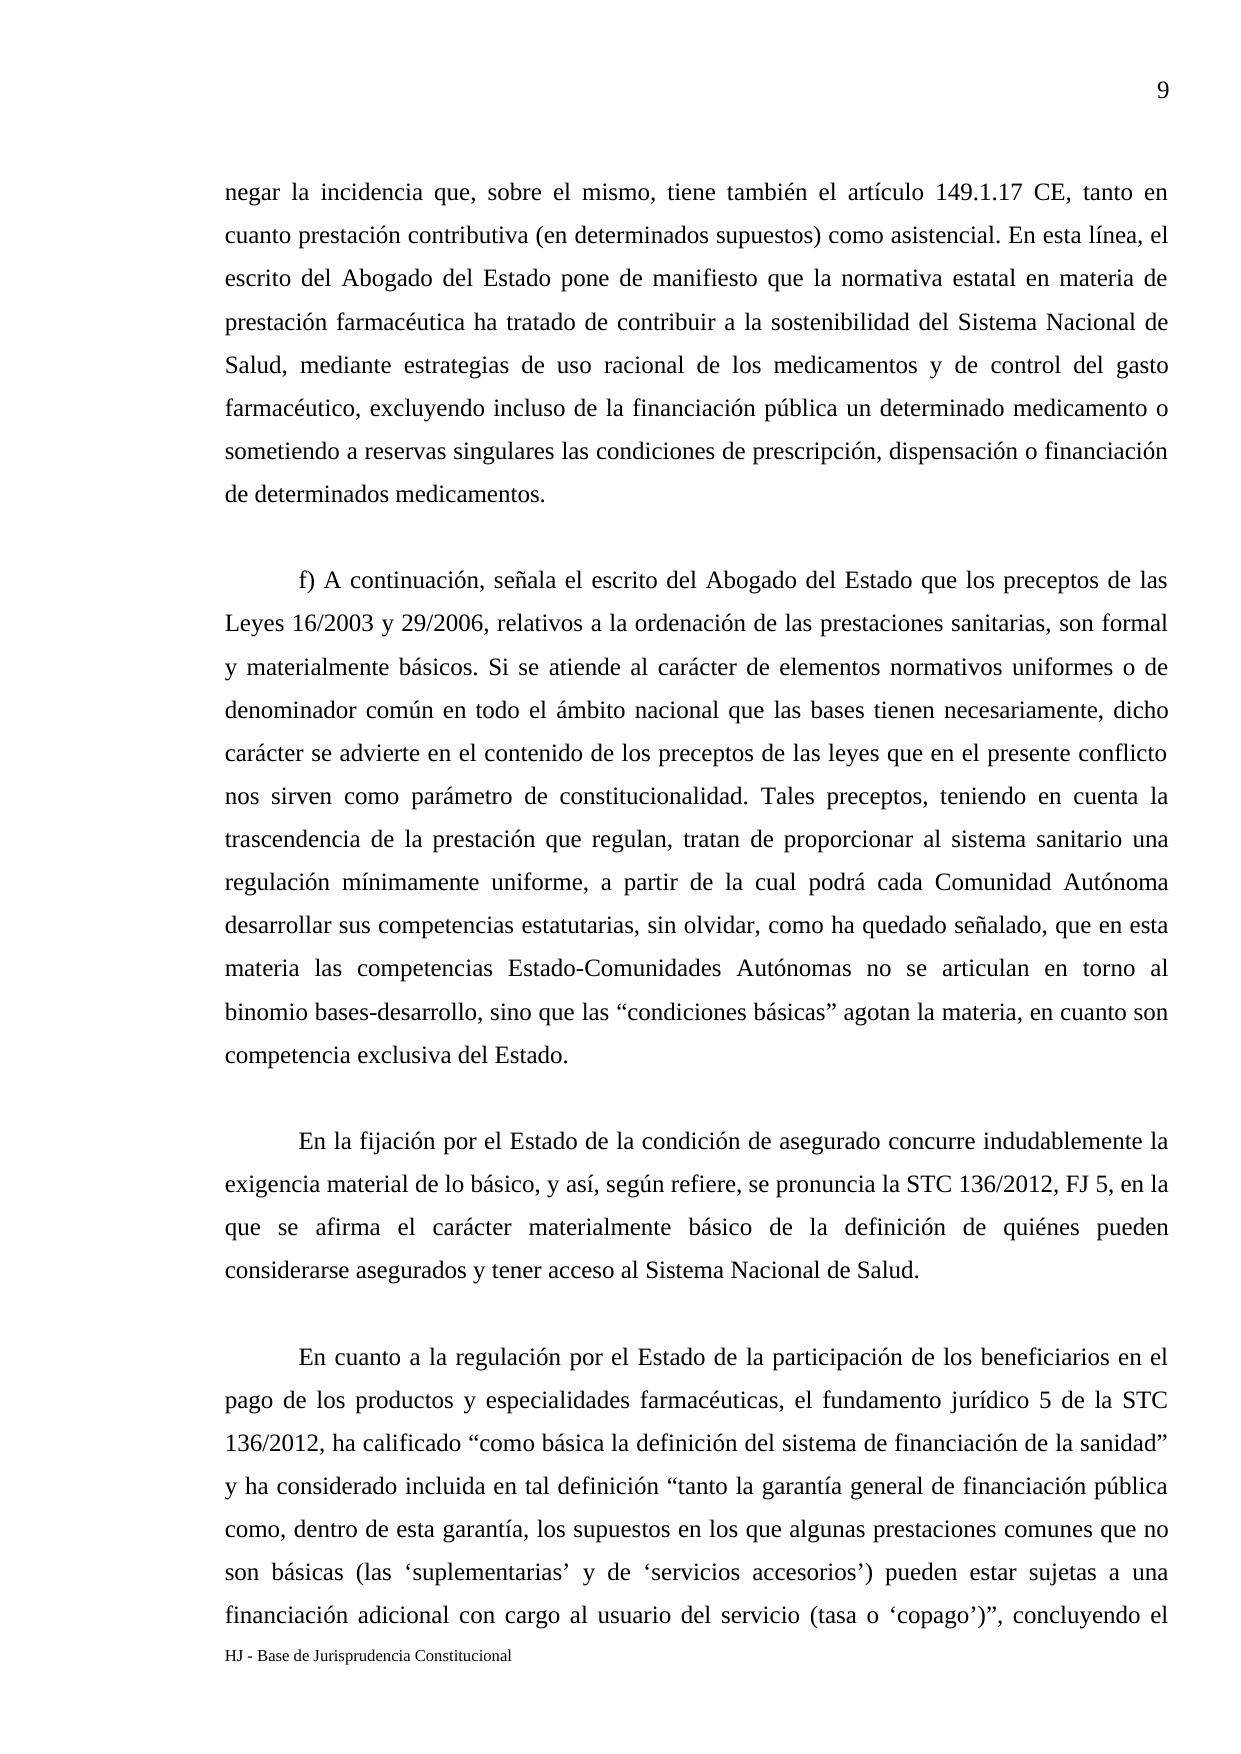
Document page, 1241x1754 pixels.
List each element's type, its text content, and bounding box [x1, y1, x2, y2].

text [224, 1342, 1169, 1629]
text f) A continuación, señala el escrito del Abogado del Estado que los preceptos de las Leyes 16/2003 y 29/2006, relativos a la ordenación de las prestaciones sanitarias, son formal y materialmente básicos. Si se atiende al carácter de elementos normativos uniformes o de denominador común en todo el ámbito nacional que las bases tienen necesariamente, dicho carácter se advierte en el contenido de los preceptos de las leyes que en el presente conflicto nos sirven como parámetro de constitucionalidad. Tales preceptos, teniendo en cuenta la trascendencia de la prestación que regulan, tratan de proporcionar al sistema sanitario una regulación mínimamente uniforme, a partir de la cual podrá cada Comunidad Autónoma desarrollar sus competencias estatutarias, sin olvidar, como ha quedado señalado, que en esta materia las competencias Estado-Comunidades Autónomas no se articulan en torno al binomio bases-desarrollo, sino que las “condiciones básicas” agotan la materia, en cuanto son competencia exclusiva del Estado. [224, 565, 1169, 1068]
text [224, 177, 1169, 508]
text En la fijación por el Estado de la condición de asegurado concurre indudablemente la exigencia material de lo básico, y así, según refiere, se pronuncia la STC 136/2012, FJ 5, en la que se afirma el carácter materialmente básico de la definición de quiénes pueden considerarse asegurados y tener acceso al Sistema Nacional de Salud. [224, 1126, 1169, 1284]
